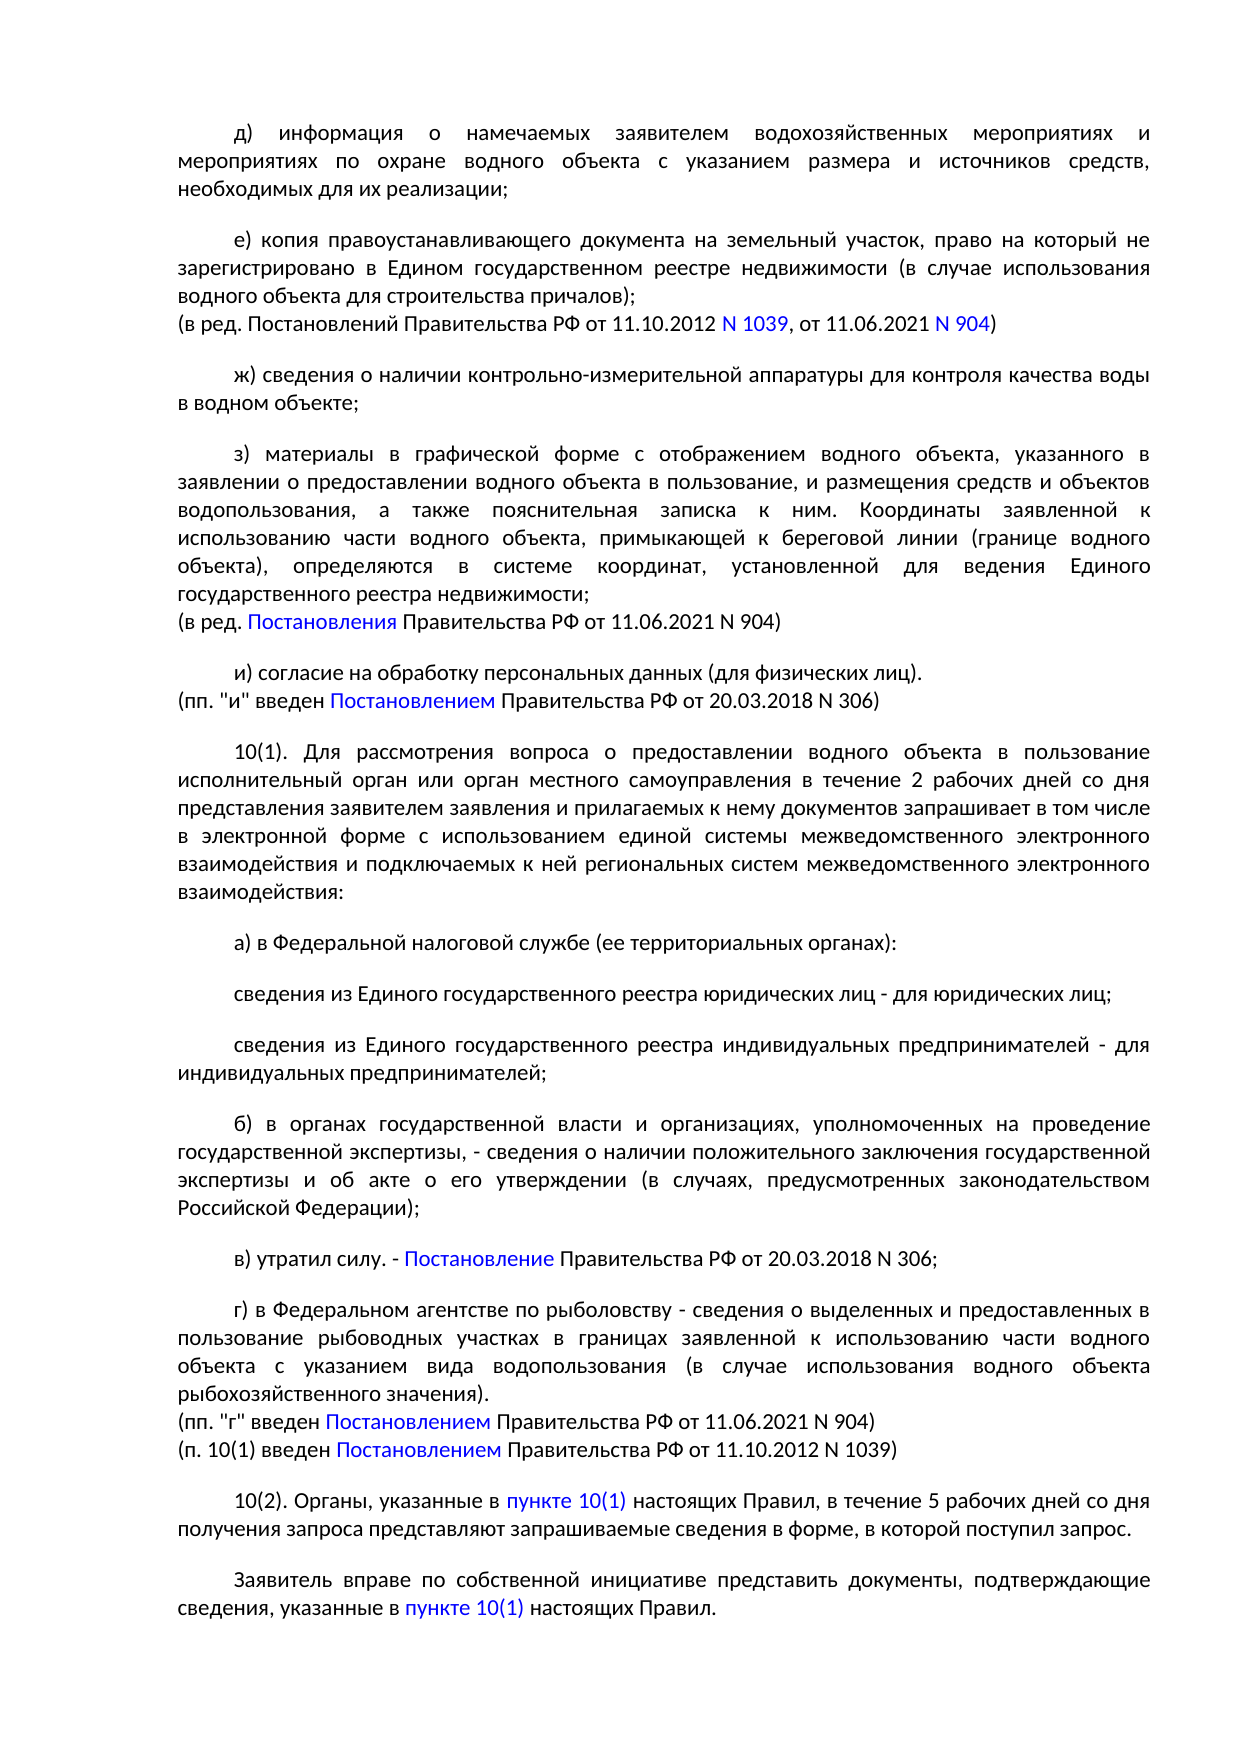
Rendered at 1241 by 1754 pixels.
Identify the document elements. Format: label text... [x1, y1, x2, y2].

text (п. 10(1) введен Постановлением Правительства РФ от 11.10.2012 N 1039) [177, 1435, 1152, 1463]
text (пп. "г" введен Постановлением Правительства РФ от 11.06.2021 N 904) [177, 1407, 1152, 1435]
text (в ред. Постановления Правительства РФ от 11.06.2021 N 904) [177, 607, 1152, 635]
text и) согласие на обработку персональных данных (для физических лиц). [177, 658, 1152, 686]
text з) материалы в графической форме с отображением водного объекта, указанного в заявлении о предоставлении водного объекта в пользование, и размещения средств и объектов водопользования, а также пояснительная записка к ним. Координаты заявленной к использованию части водного объекта, примыкающей к береговой линии (границе водного объекта), определяются в системе координат, установленной для ведения Единого государственного реестра недвижимости; [177, 439, 1152, 607]
text сведения из Единого государственного реестра индивидуальных предпринимателей - для индивидуальных предпринимателей; [177, 1030, 1152, 1086]
text (в ред. Постановлений Правительства РФ от 11.10.2012 N 1039, от 11.06.2021 N 904) [177, 309, 1152, 337]
text е) копия правоустанавливающего документа на земельный участок, право на который не зарегистрировано в Едином государственном реестре недвижимости (в случае использования водного объекта для строительства причалов); [177, 225, 1152, 309]
text ж) сведения о наличии контрольно-измерительной аппаратуры для контроля качества воды в водном объекте; [177, 360, 1152, 416]
text д) информация о намечаемых заявителем водохозяйственных мероприятиях и мероприятиях по охране водного объекта с указанием размера и источников средств, необходимых для их реализации; [177, 118, 1152, 202]
text сведения из Единого государственного реестра юридических лиц - для юридических лиц; [177, 979, 1152, 1007]
text в) утратил силу. - Постановление Правительства РФ от 20.03.2018 N 306; [177, 1244, 1152, 1272]
text (пп. "и" введен Постановлением Правительства РФ от 20.03.2018 N 306) [177, 686, 1152, 714]
text 10(2). Органы, указанные в пункте 10(1) настоящих Правил, в течение 5 рабочих дней со дня получения запроса представляют запрашиваемые сведения в форме, в которой поступил запрос. [177, 1486, 1152, 1542]
text г) в Федеральном агентстве по рыболовству - сведения о выделенных и предоставленных в пользование рыбоводных участках в границах заявленной к использованию части водного объекта с указанием вида водопользования (в случае использования водного объекта рыбохозяйственного значения). [177, 1295, 1152, 1407]
text б) в органах государственной власти и организациях, уполномоченных на проведение государственной экспертизы, - сведения о наличии положительного заключения государственной экспертизы и об акте о его утверждении (в случаях, предусмотренных законодательством Российской Федерации); [177, 1109, 1152, 1221]
text Заявитель вправе по собственной инициативе представить документы, подтверждающие сведения, указанные в пункте 10(1) настоящих Правил. [177, 1565, 1152, 1621]
text 10(1). Для рассмотрения вопроса о предоставлении водного объекта в пользование исполнительный орган или орган местного самоуправления в течение 2 рабочих дней со дня представления заявителем заявления и прилагаемых к нему документов запрашивает в том числе в электронной форме с использованием единой системы межведомственного электронного взаимодействия и подключаемых к ней региональных систем межведомственного электронного взаимодействия: [177, 737, 1152, 905]
text а) в Федеральной налоговой службе (ее территориальных органах): [177, 928, 1152, 956]
